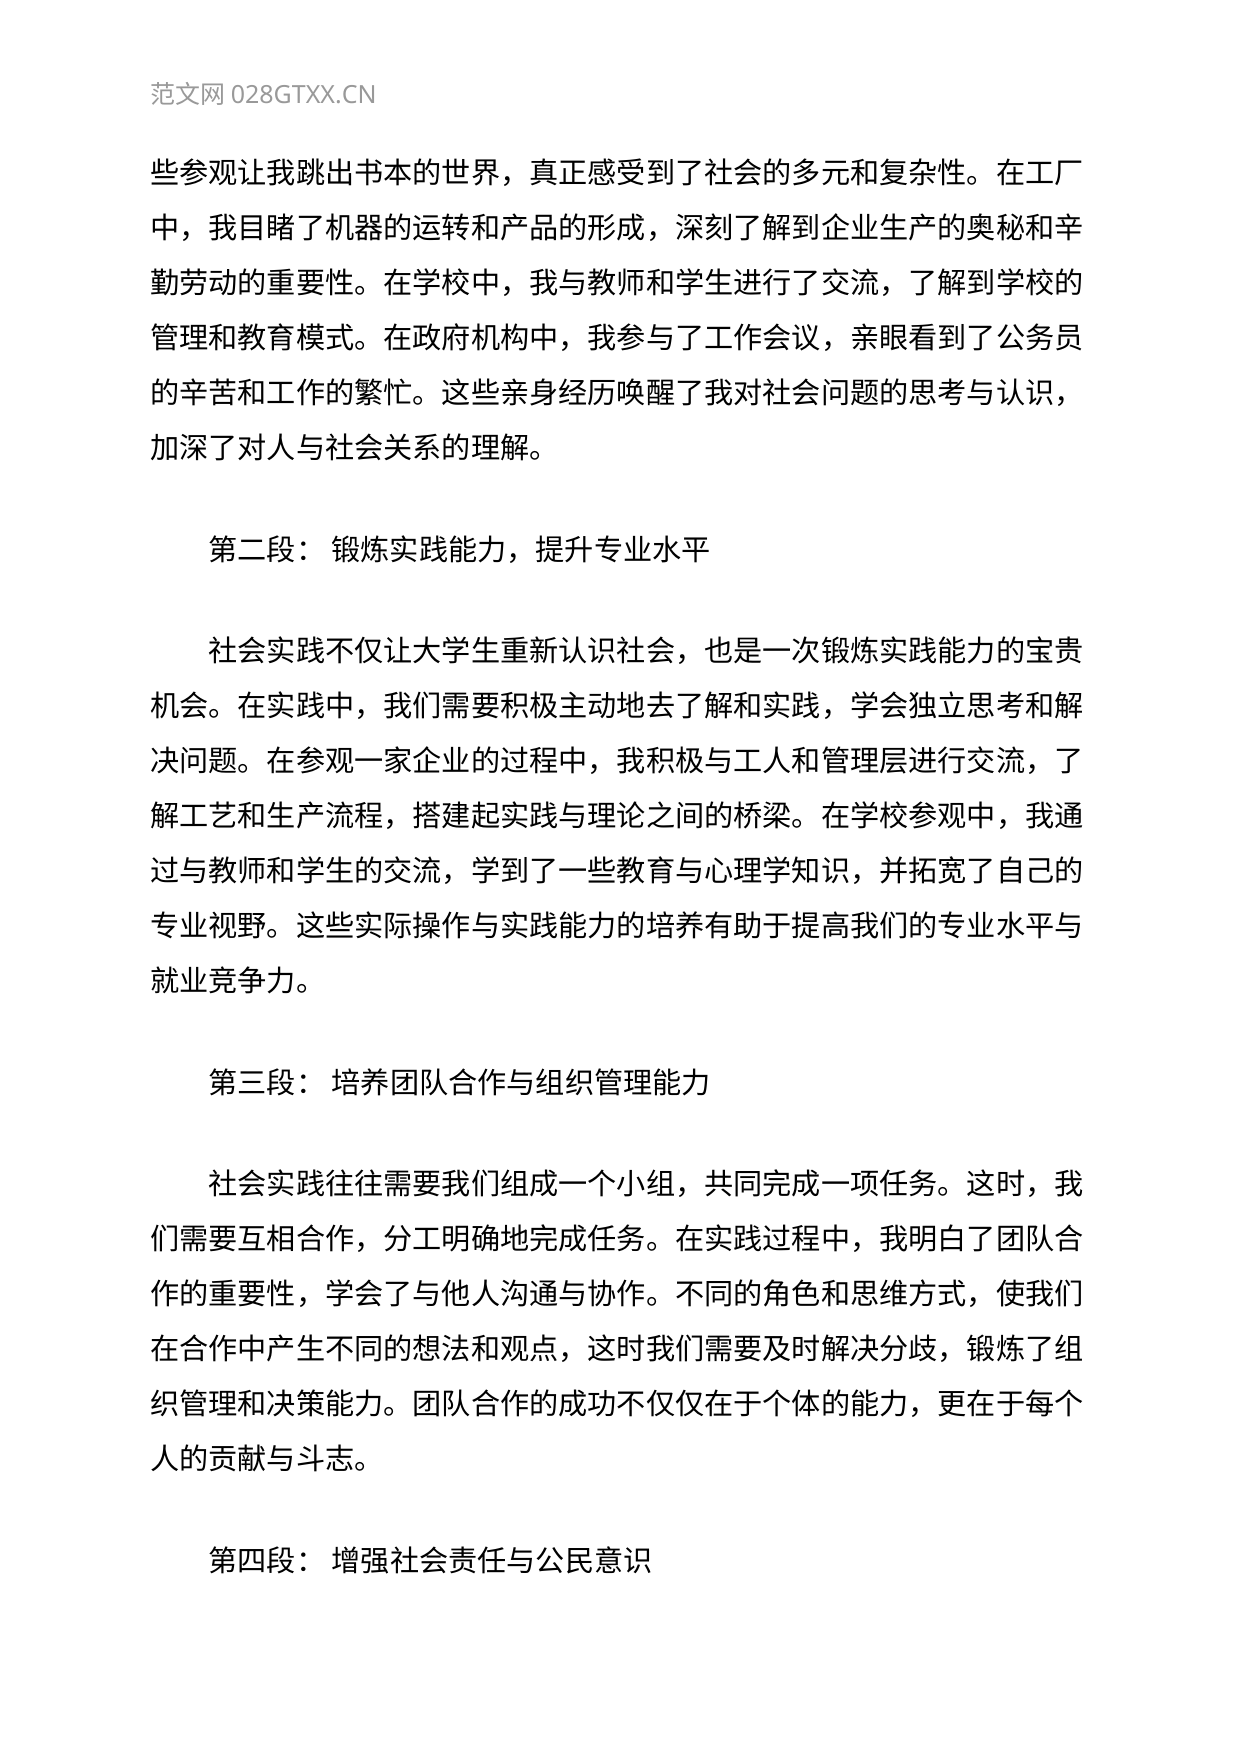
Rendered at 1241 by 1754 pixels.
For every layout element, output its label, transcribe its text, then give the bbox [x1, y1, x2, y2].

text 社会实践往往需要我们组成一个小组，共同完成一项任务。这时，我们需要互相合作，分工明确地完成任务。在实践过程中，我明白了团队合作的重要性，学会了与他人沟通与协作。不同的角色和思维方式，使我们在合作中产生不同的想法和观点，这时我们需要及时解决分歧，锻炼了组织管理和决策能力。团队合作的成功不仅仅在于个体的能力，更在于每个人的贡献与斗志。 [150, 1161, 1090, 1478]
text 社会实践不仅让大学生重新认识社会，也是一次锻炼实践能力的宝贵机会。在实践中，我们需要积极主动地去了解和实践，学会独立思考和解决问题。在参观一家企业的过程中，我积极与工人和管理层进行交流，了解工艺和生产流程，搭建起实践与理论之间的桥梁。在学校参观中，我通过与教师和学生的交流，学到了一些教育与心理学知识，并拓宽了自己的专业视野。这些实际操作与实践能力的培养有助于提高我们的专业水平与就业竞争力。 [150, 628, 1090, 1000]
text 第三段： 培养团队合作与组织管理能力 [150, 1059, 1090, 1101]
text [150, 150, 1090, 467]
text 第四段： 增强社会责任与公民意识 [150, 1537, 1090, 1579]
text 第二段： 锻炼实践能力，提升专业水平 [150, 526, 1090, 568]
